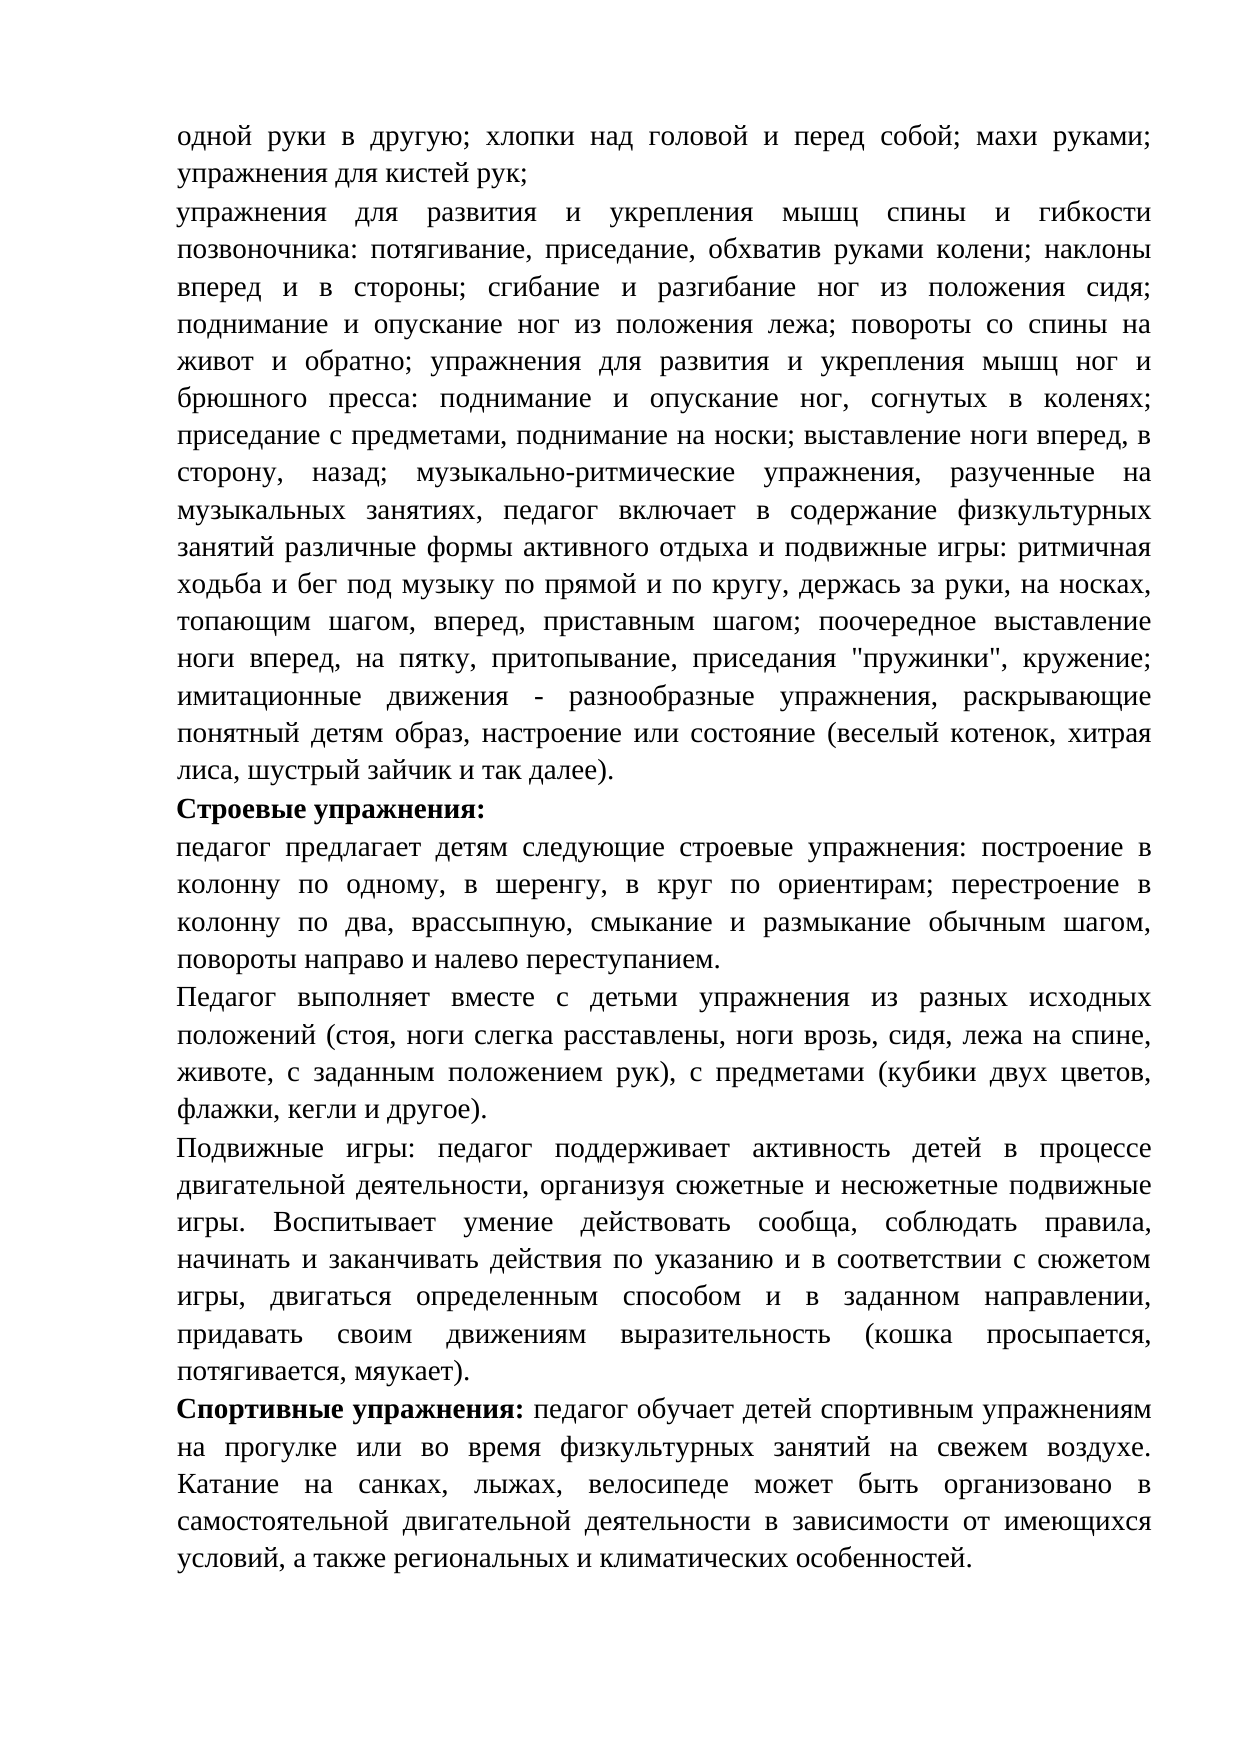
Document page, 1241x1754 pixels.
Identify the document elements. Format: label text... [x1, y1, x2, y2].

text Педагог выполняет вместе с детьми упражнения из разных исходных положений (стоя, ноги слегка расставлены, ноги врозь, сидя, лежа на спине, животе, с заданным положением рук), с предметами (кубики двух цветов, флажки, кегли и другое). [176, 979, 1152, 1125]
text Спортивные упражнения: педагог обучает детей спортивным упражнениям на прогулке или во время физкультурных занятий на свежем воздухе. Катание на санках, лыжах, велосипеде может быть организовано в самостоятельной двигательной деятельности в зависимости от имеющихся условий, а также региональных и климатических особенностей. [176, 1392, 1152, 1574]
text Строевые упражнения: [176, 791, 1152, 824]
text упражнения для развития и укрепления мышц спины и гибкости позвоночника: потягивание, приседание, обхватив руками колени; наклоны вперед и в стороны; сгибание и разгибание ног из положения сидя; поднимание и опускание ног из положения лежа; повороты со спины на живот и обратно; упражнения для развития и укрепления мышц ног и брюшного пресса: поднимание и опускание ног, согнутых в коленях; приседание с предметами, поднимание на носки; выставление ноги вперед, в сторону, назад; музыкально-ритмические упражнения, разученные на музыкальных занятиях, педагог включает в содержание физкультурных занятий различные формы активного отдыха и подвижные игры: ритмичная ходьба и бег под музыку по прямой и по кругу, держась за руки, на носках, топающим шагом, вперед, приставным шагом; поочередное выставление ноги вперед, на пятку, притопывание, приседания "пружинки", кружение; имитационные движения - разнообразные упражнения, раскрывающие понятный детям образ, настроение или состояние (веселый котенок, хитрая лиса, шустрый зайчик и так далее). [176, 194, 1152, 786]
text педагог предлагает детям следующие строевые упражнения: построение в колонну по одному, в шеренгу, в круг по ориентирам; перестроение в колонну по два, врассыпную, смыкание и размыкание обычным шагом, повороты направо и налево переступанием. [176, 829, 1152, 974]
text Подвижные игры: педагог поддерживает активность детей в процессе двигательной деятельности, организуя сюжетные и несюжетные подвижные игры. Воспитывает умение действовать сообща, соблюдать правила, начинать и заканчивать действия по указанию и в соответствии с сюжетом игры, двигаться определенным способом и в заданном направлении, придавать своим движениям выразительность (кошка просыпается, потягивается, мяукает). [176, 1130, 1152, 1386]
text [176, 118, 1152, 189]
